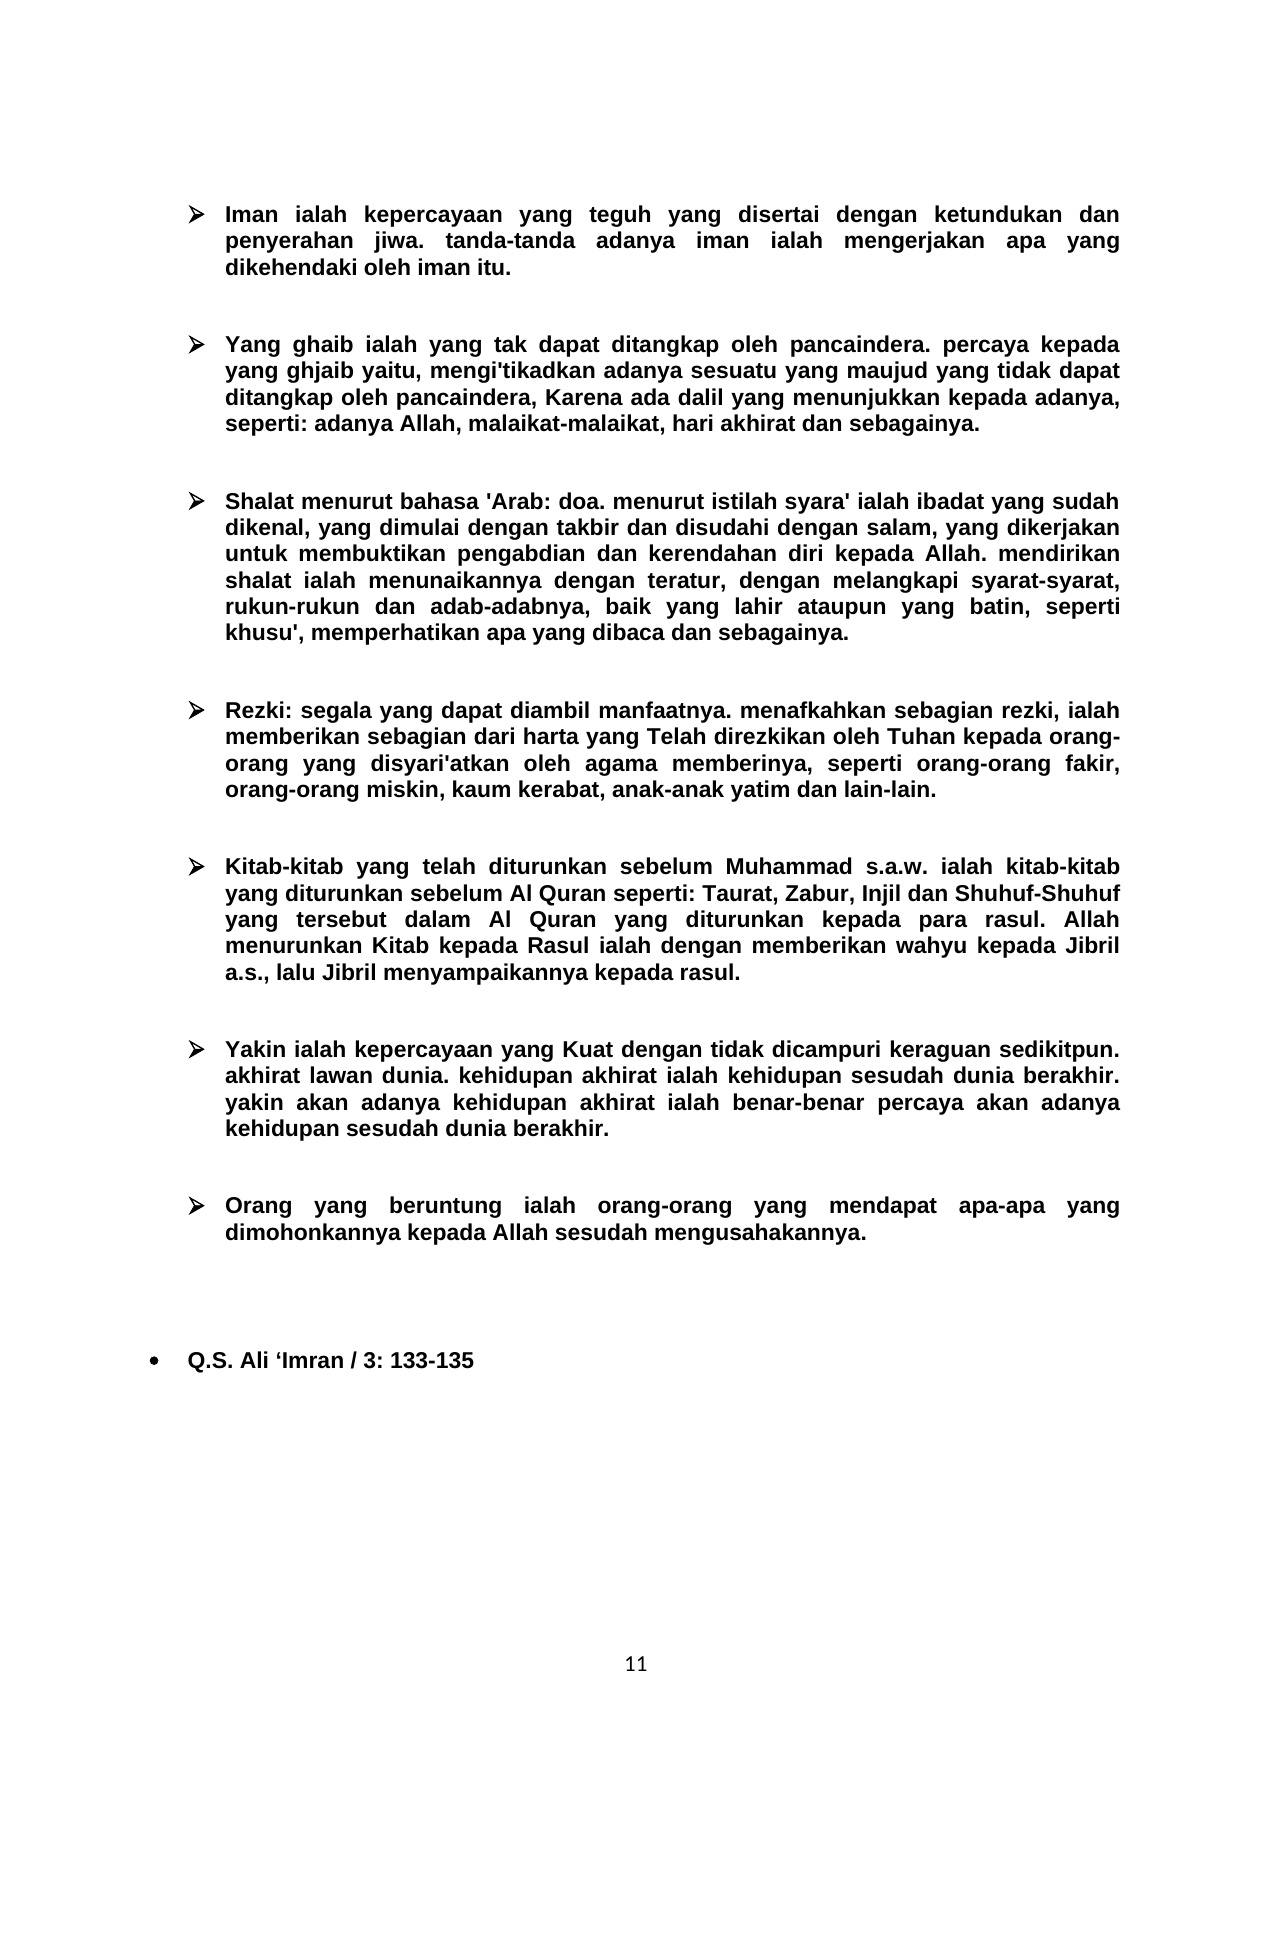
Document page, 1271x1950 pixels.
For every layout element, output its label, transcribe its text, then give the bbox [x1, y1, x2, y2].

list Shalat menurut bahasa 'Arab: doa. menurut istilah syara' ialah ibadat yang sudah dikenal, yang dimulai dengan takbir dan disudahi dengan salam, yang dikerjakan untuk membuktikan pengabdian dan kerendahan diri kepada Allah. mendirikan shalat ialah menunaikannya dengan teratur, dengan melangkapi syarat-syarat, rukun-rukun dan adab-adabnya, baik yang lahir ataupun yang batin, seperti khusu', memperhatikan apa yang dibaca dan sebagainya. [187, 488, 1121, 646]
list Yang ghaib ialah yang tak dapat ditangkap oleh pancaindera. percaya kepada yang ghjaib yaitu, mengi'tikadkan adanya sesuatu yang maujud yang tidak dapat ditangkap oleh pancaindera, Karena ada dalil yang menunjukkan kepada adanya, seperti: adanya Allah, malaikat-malaikat, hari akhirat dan sebagainya. [187, 331, 1121, 437]
list Q.S. Ali ‘Imran / 3: 133-135 [150, 1347, 1121, 1374]
list Iman ialah kepercayaan yang teguh yang disertai dengan ketundukan dan penyerahan jiwa. tanda-tanda adanya iman ialah mengerjakan apa yang dikehendaki oleh iman itu. [187, 201, 1121, 280]
list Kitab-kitab yang telah diturunkan sebelum Muhammad s.a.w. ialah kitab-kitab yang diturunkan sebelum Al Quran seperti: Taurat, Zabur, Injil dan Shuhuf-Shuhuf yang tersebut dalam Al Quran yang diturunkan kepada para rasul. Allah menurunkan Kitab kepada Rasul ialah dengan memberikan wahyu kepada Jibril a.s., lalu Jibril menyampaikannya kepada rasul. [187, 853, 1121, 985]
list Rezki: segala yang dapat diambil manfaatnya. menafkahkan sebagian rezki, ialah memberikan sebagian dari harta yang Telah direzkikan oleh Tuhan kepada orang-orang yang disyari'atkan oleh agama memberinya, seperti orang-orang fakir, orang-orang miskin, kaum kerabat, anak-anak yatim dan lain-lain. [187, 697, 1121, 802]
list Orang yang beruntung ialah orang-orang yang mendapat apa-apa yang dimohonkannya kepada Allah sesudah mengusahakannya. [187, 1192, 1121, 1245]
list Yakin ialah kepercayaan yang Kuat dengan tidak dicampuri keraguan sedikitpun. akhirat lawan dunia. kehidupan akhirat ialah kehidupan sesudah dunia berakhir. yakin akan adanya kehidupan akhirat ialah benar-benar percaya akan adanya kehidupan sesudah dunia berakhir. [187, 1036, 1121, 1141]
